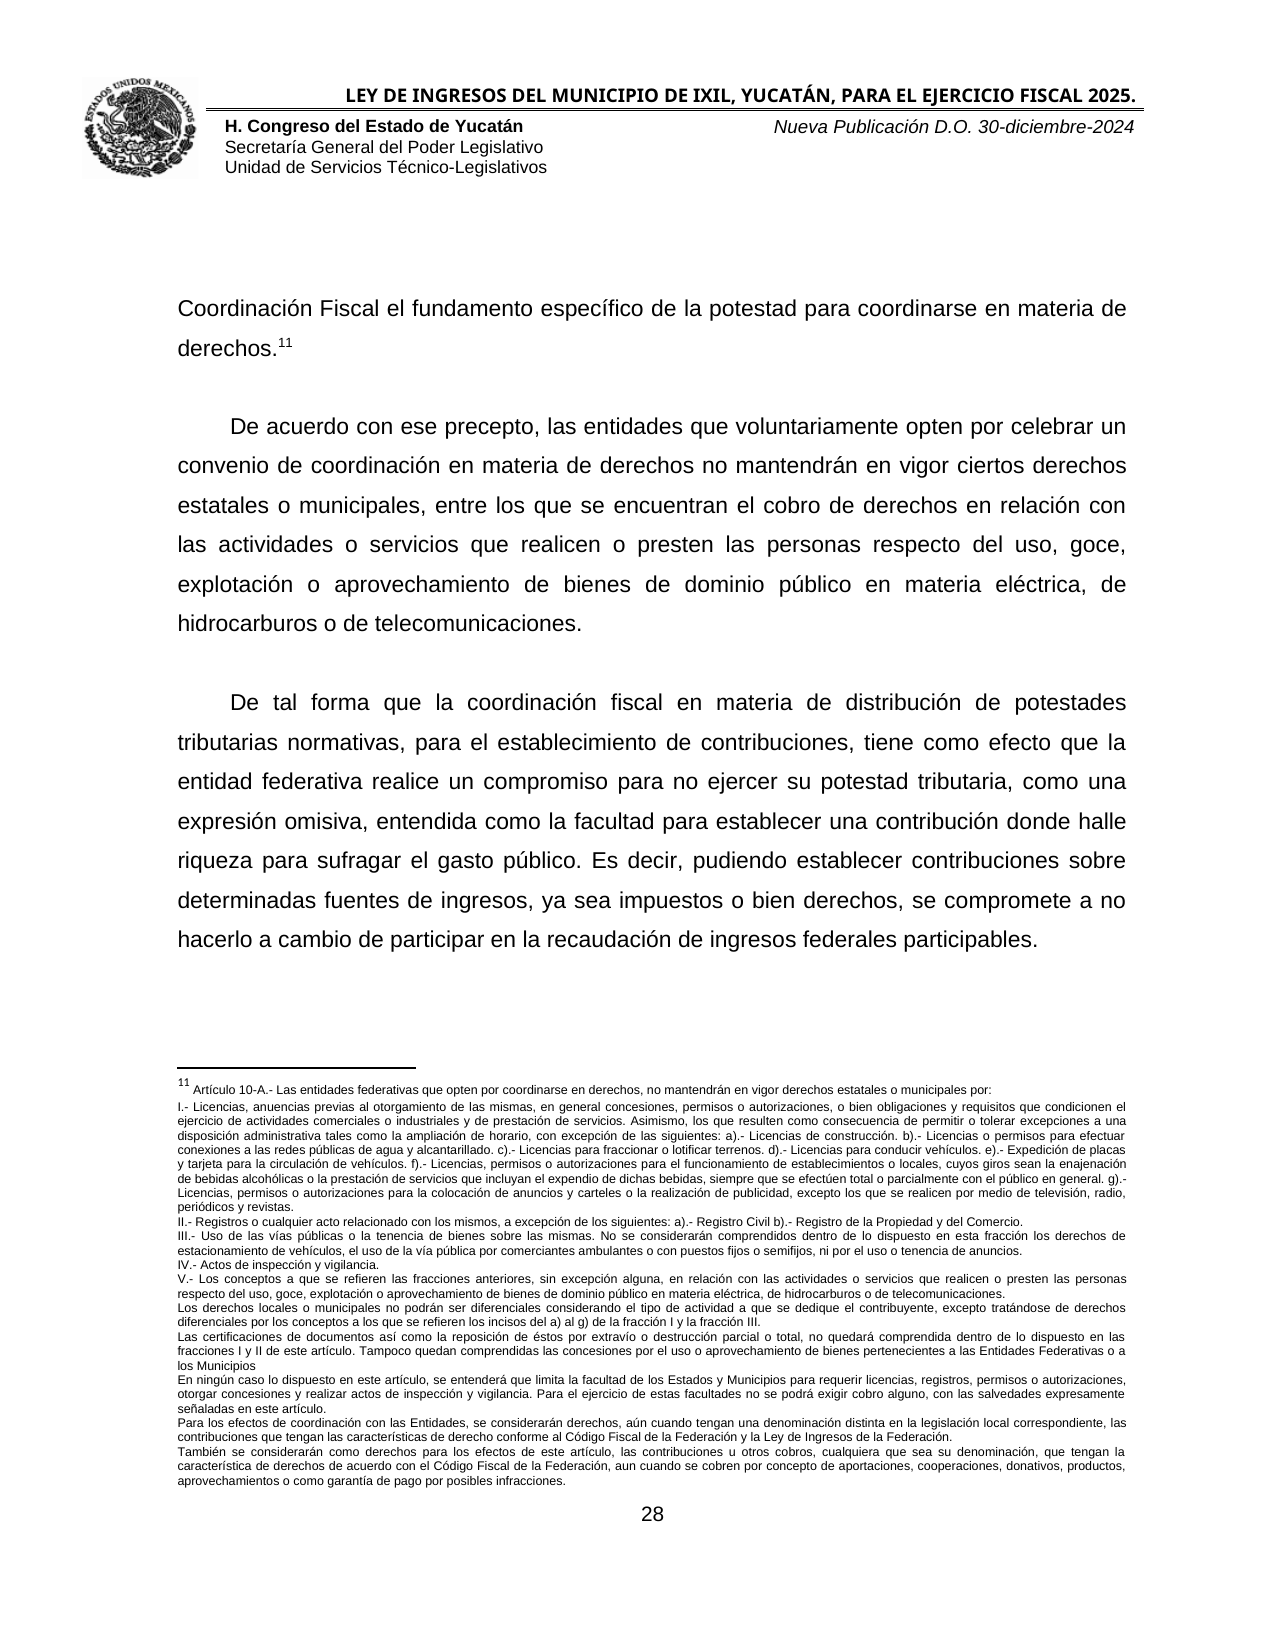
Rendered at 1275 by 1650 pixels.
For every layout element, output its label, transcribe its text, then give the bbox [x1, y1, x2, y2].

text De acuerdo con ese precepto, las entidades que voluntariamente opten por celebrar un convenio de coordinación en materia de derechos no mantendrán en vigor ciertos derechos estatales o municipales, entre los que se encuentran el cobro de derechos en relación con las actividades o servicios que realicen o presten las personas respecto del uso, goce, explotación o aprovechamiento de bienes de dominio público en materia eléctrica, de hidrocarburos o de telecomunicaciones. [177, 413, 1127, 637]
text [177, 295, 1127, 361]
text De tal forma que la coordinación fiscal en materia de distribución de potestades tributarias normativas, para el establecimiento de contribuciones, tiene como efecto que la entidad federativa realice un compromiso para no ejercer su potestad tributaria, como una expresión omisiva, entendida como la facultad para establecer una contribución donde halle riqueza para sufragar el gasto público. Es decir, pudiendo establecer contribuciones sobre determinadas fuentes de ingresos, ya sea impuestos o bien derechos, se compromete a no hacerlo a cambio de participar en la recaudación de ingresos federales participables. [177, 689, 1127, 952]
